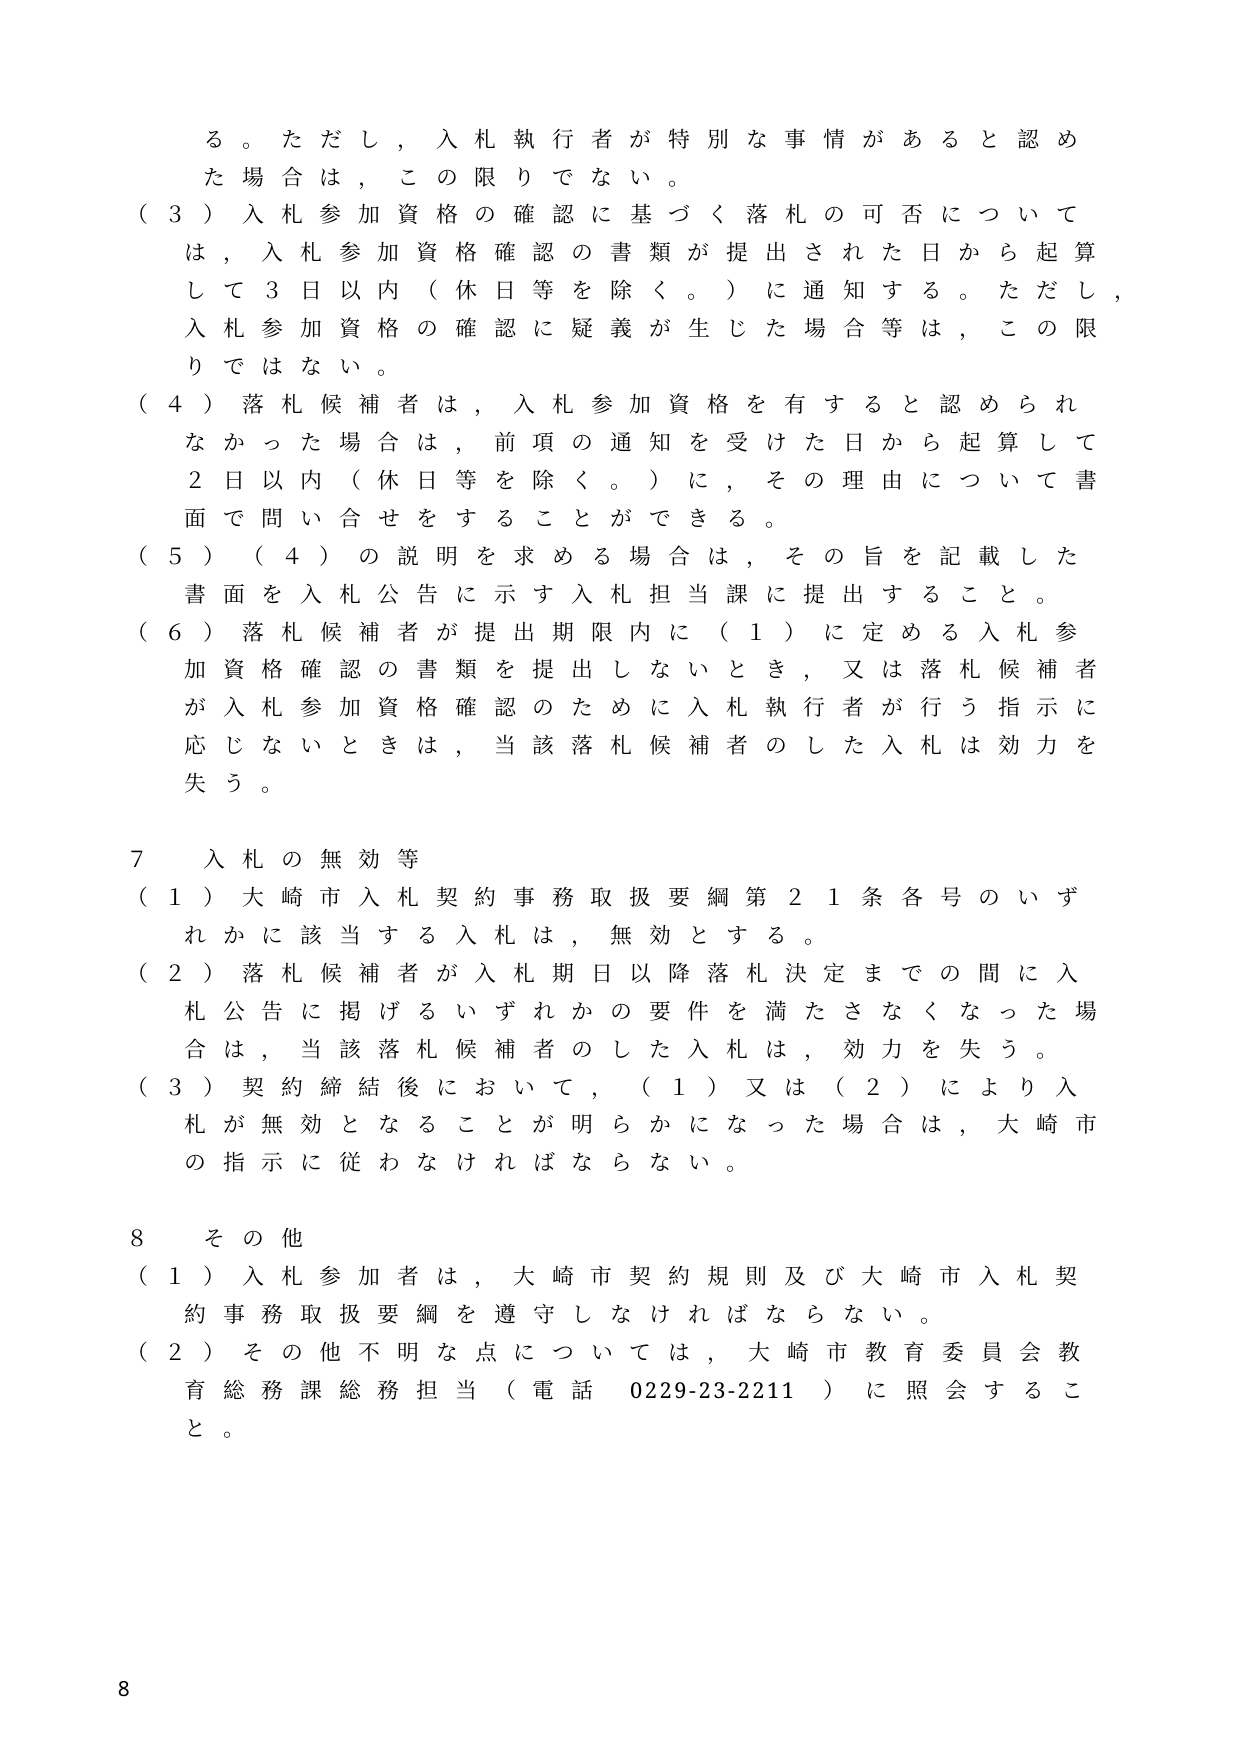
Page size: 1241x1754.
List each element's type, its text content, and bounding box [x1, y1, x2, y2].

text （６）落札候補者が提出期限内に（１）に定める入札参加資格確認の書類を提出しないとき，又は落札候補者が入札参加資格確認のために入札執行者が行う指示に応じないときは，当該落札候補者のした入札は効力を失う。 [126, 612, 1114, 801]
text （１）大崎市入札契約事務取扱要綱第２１条各号のいずれかに該当する入札は，無効とする。 [126, 877, 1114, 953]
text （３）契約締結後において，（１）又は（２）により入札が無効となることが明らかになった場合は，大崎市の指示に従わなければならない。 [126, 1067, 1114, 1180]
text ８ その他 [126, 1218, 1114, 1256]
text （３）入札参加資格の確認に基づく落札の可否については，入札参加資格確認の書類が提出された日から起算して３日以内（休日等を除く。）に通知する。ただし，入札参加資格の確認に疑義が生じた場合等は，この限りではない。 [126, 194, 1114, 384]
text （５）（４）の説明を求める場合は，その旨を記載した書面を入札公告に示す入札担当課に提出すること。 [126, 536, 1114, 612]
text （２）落札候補者が入札期日以降落札決定までの間に入札公告に掲げるいずれかの要件を満たさなくなった場合は，当該落札候補者のした入札は，効力を失う。 [126, 953, 1114, 1067]
text （１）入札参加者は，大崎市契約規則及び大崎市入札契約事務取扱要綱を遵守しなければならない。 [126, 1256, 1114, 1332]
text ７ 入札の無効等 [126, 839, 1114, 877]
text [187, 119, 1114, 194]
text （２）その他不明な点については，大崎市教育委員会教育総務課総務担当（電話0229-23-2211）に照会すること。 [126, 1332, 1114, 1446]
text （４）落札候補者は，入札参加資格を有すると認められなかった場合は，前項の通知を受けた日から起算して２日以内（休日等を除く。）に，その理由について書面で問い合せをすることができる。 [126, 384, 1114, 536]
